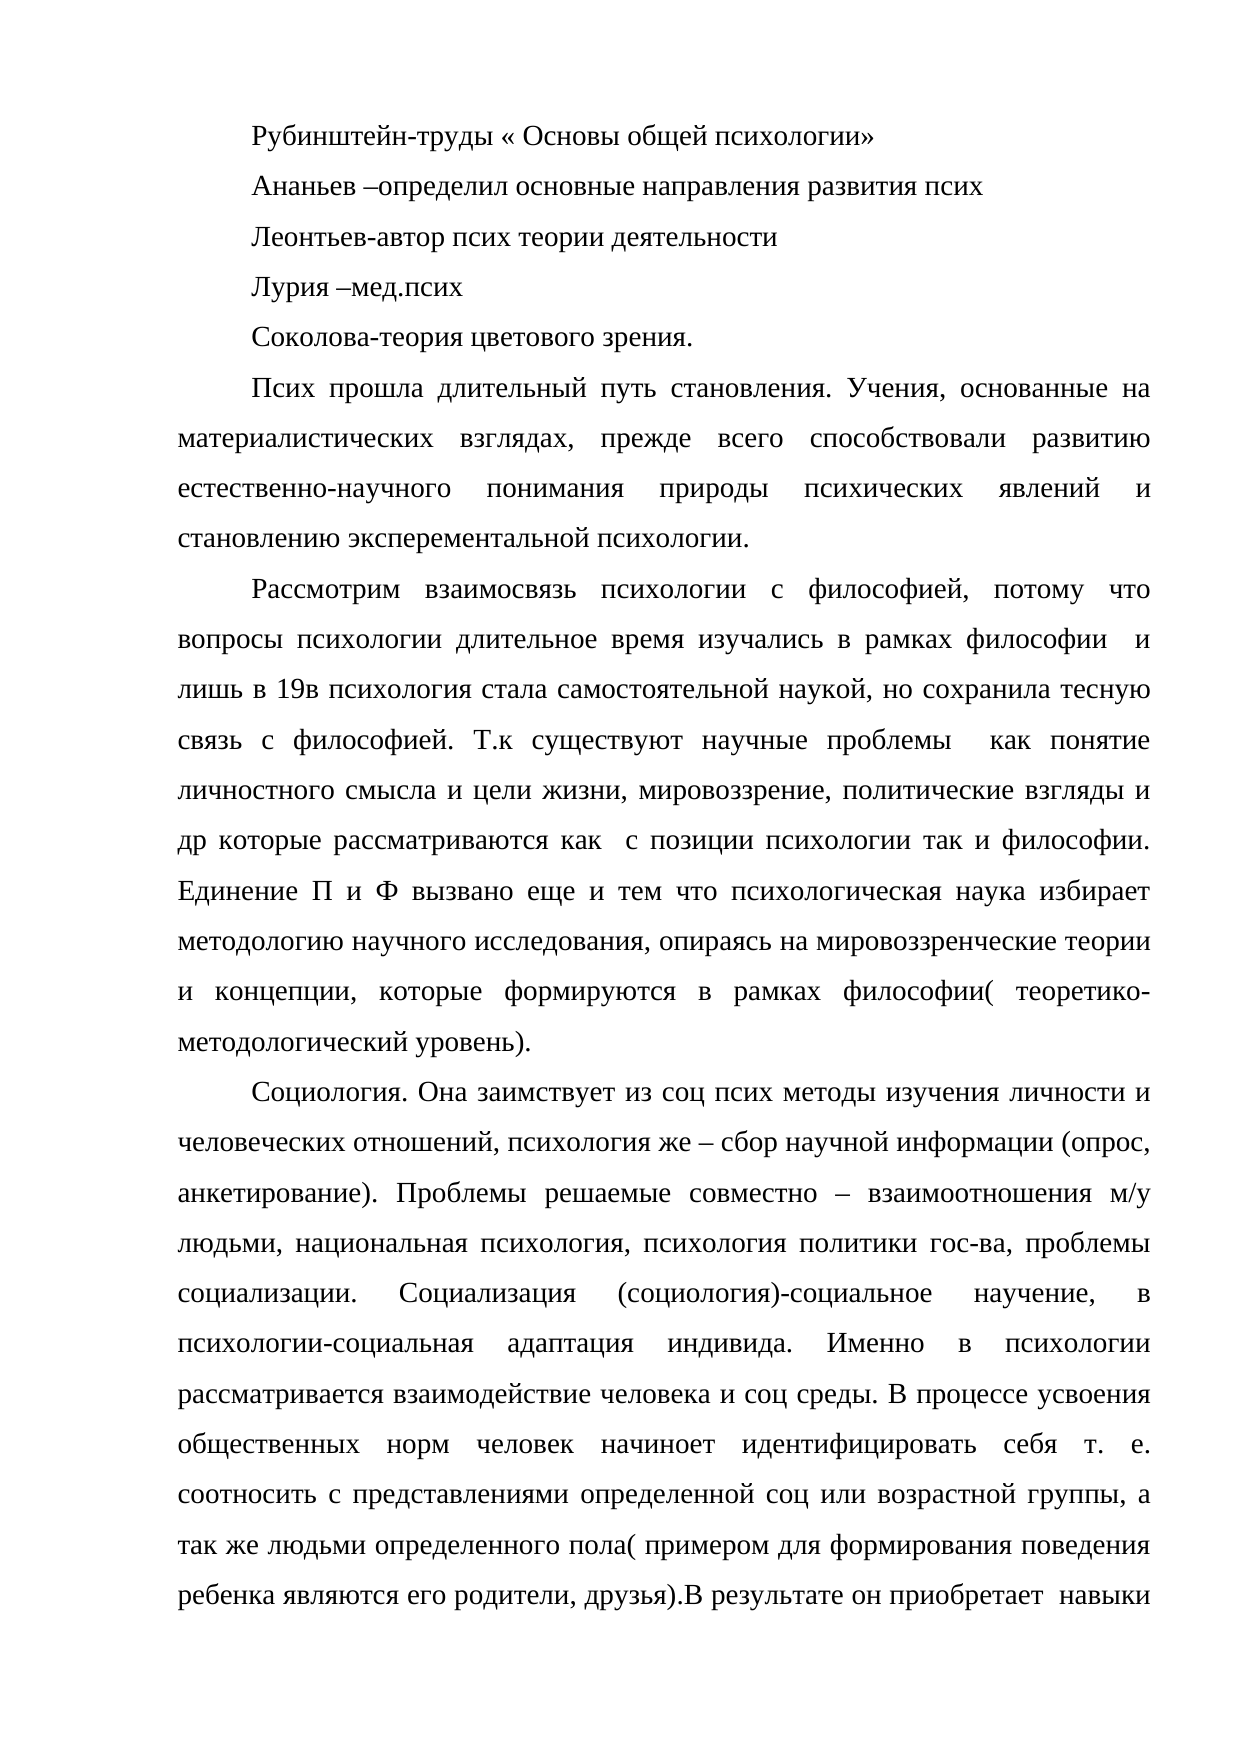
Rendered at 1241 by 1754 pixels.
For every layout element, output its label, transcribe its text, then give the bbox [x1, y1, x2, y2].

text Леонтьев-автор псих теории деятельности [177, 219, 1152, 252]
text Рассмотрим взаимосвязь психологии с философией, потому что вопросы психологии длительное время изучались в рамках философии и лишь в 19в психология стала самостоятельной наукой, но сохранила тесную связь с философией. Т.к существуют научные проблемы как понятие личностного смысла и цели жизни, мировоззрение, политические взгляды и др которые рассматриваются как с позиции психологии так и философии. Единение П и Ф вызвано еще и тем что психологическая наука избирает методологию научного исследования, опираясь на мировоззренческие теории и концепции, которые формируются в рамках философии( теоретико-методологический уровень). [177, 571, 1152, 1057]
text Лурия –мед.псих [177, 269, 1152, 303]
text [177, 1074, 1152, 1611]
text Ананьев –определил основные направления развития псих [177, 168, 1152, 202]
text Псих прошла длительный путь становления. Учения, основанные на материалистических взглядах, прежде всего способствовали развитию естественно-научного понимания природы психических явлений и становлению эксперементальной психологии. [177, 370, 1152, 554]
text Соколова-теория цветового зрения. [177, 319, 1152, 353]
text Рубинштейн-труды « Основы общей психологии» [177, 118, 1152, 152]
